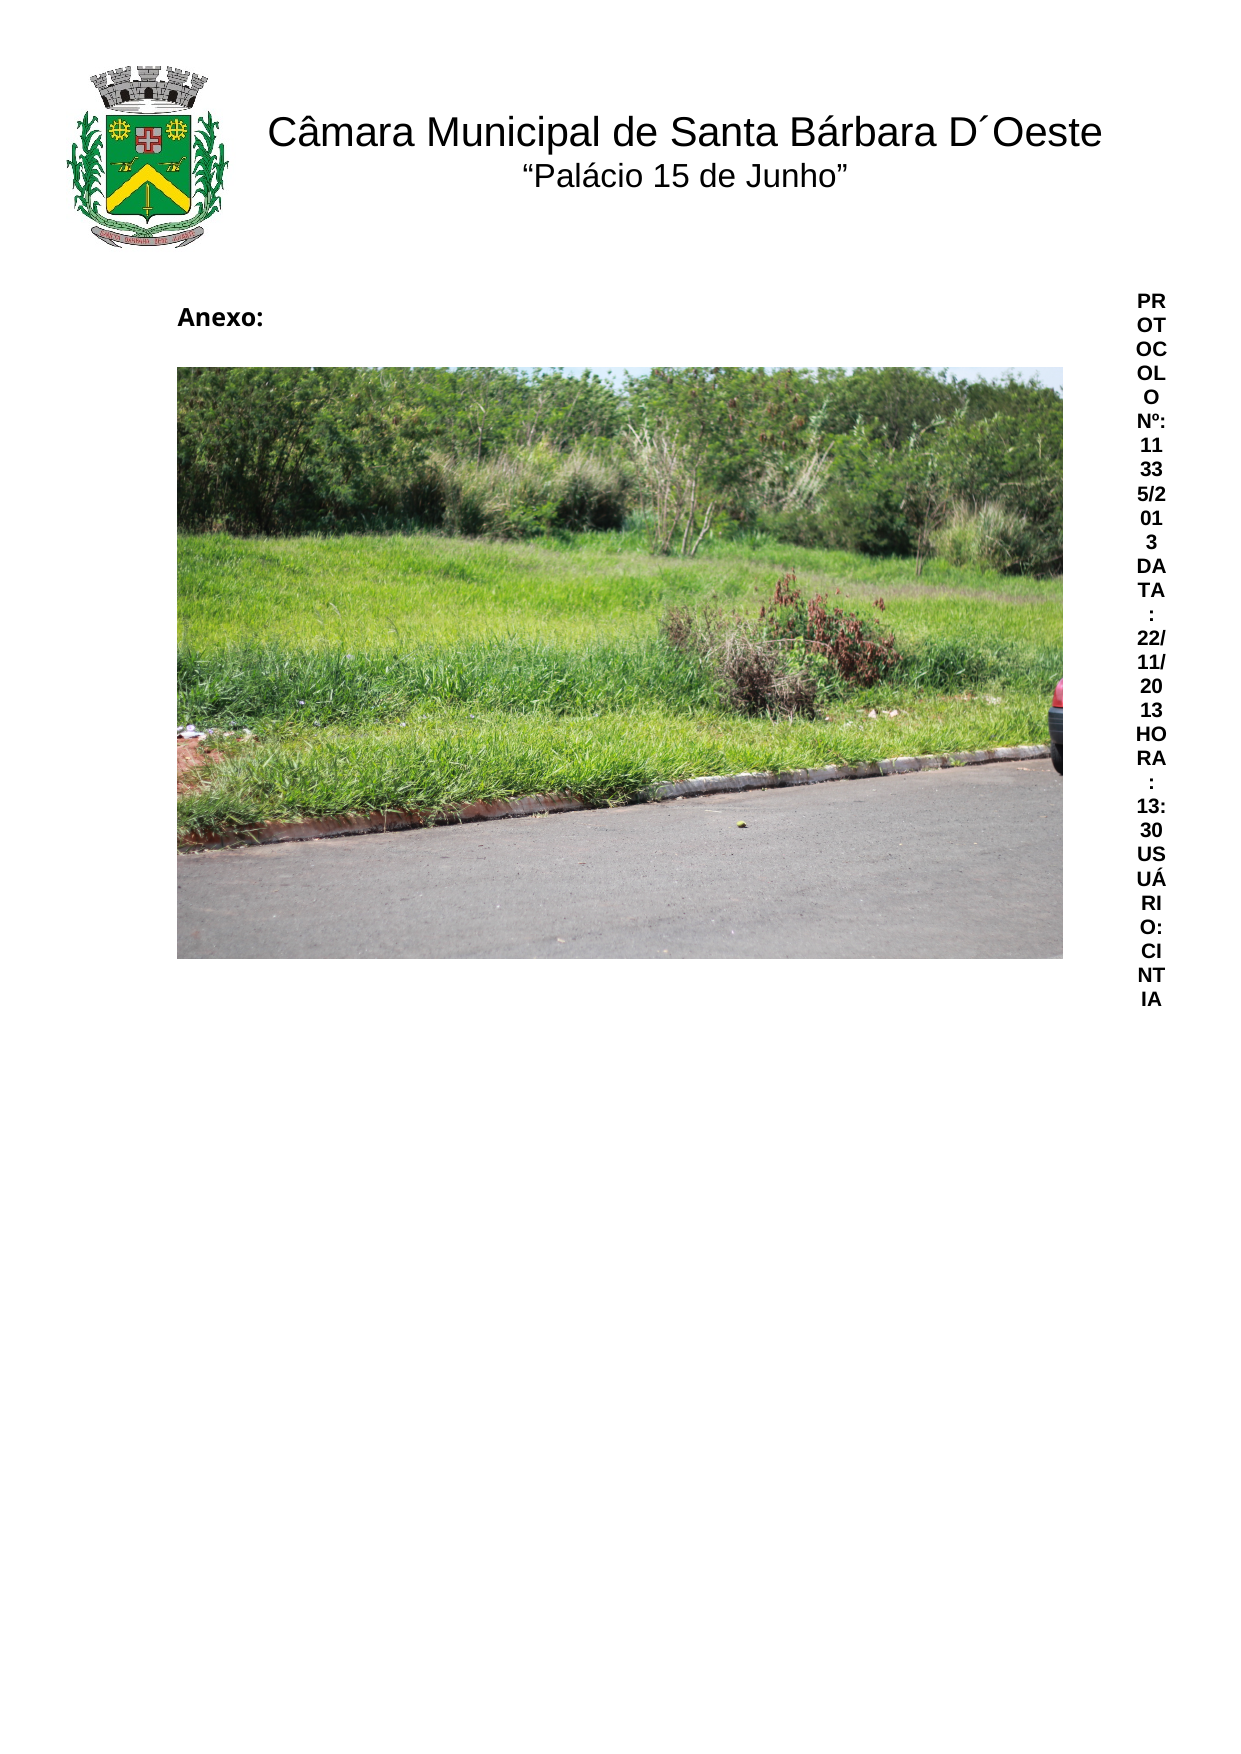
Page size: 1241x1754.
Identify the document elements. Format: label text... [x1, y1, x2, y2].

picture [66, 66, 236, 255]
picture [177, 367, 1063, 959]
text Anexo: [177, 300, 1063, 334]
